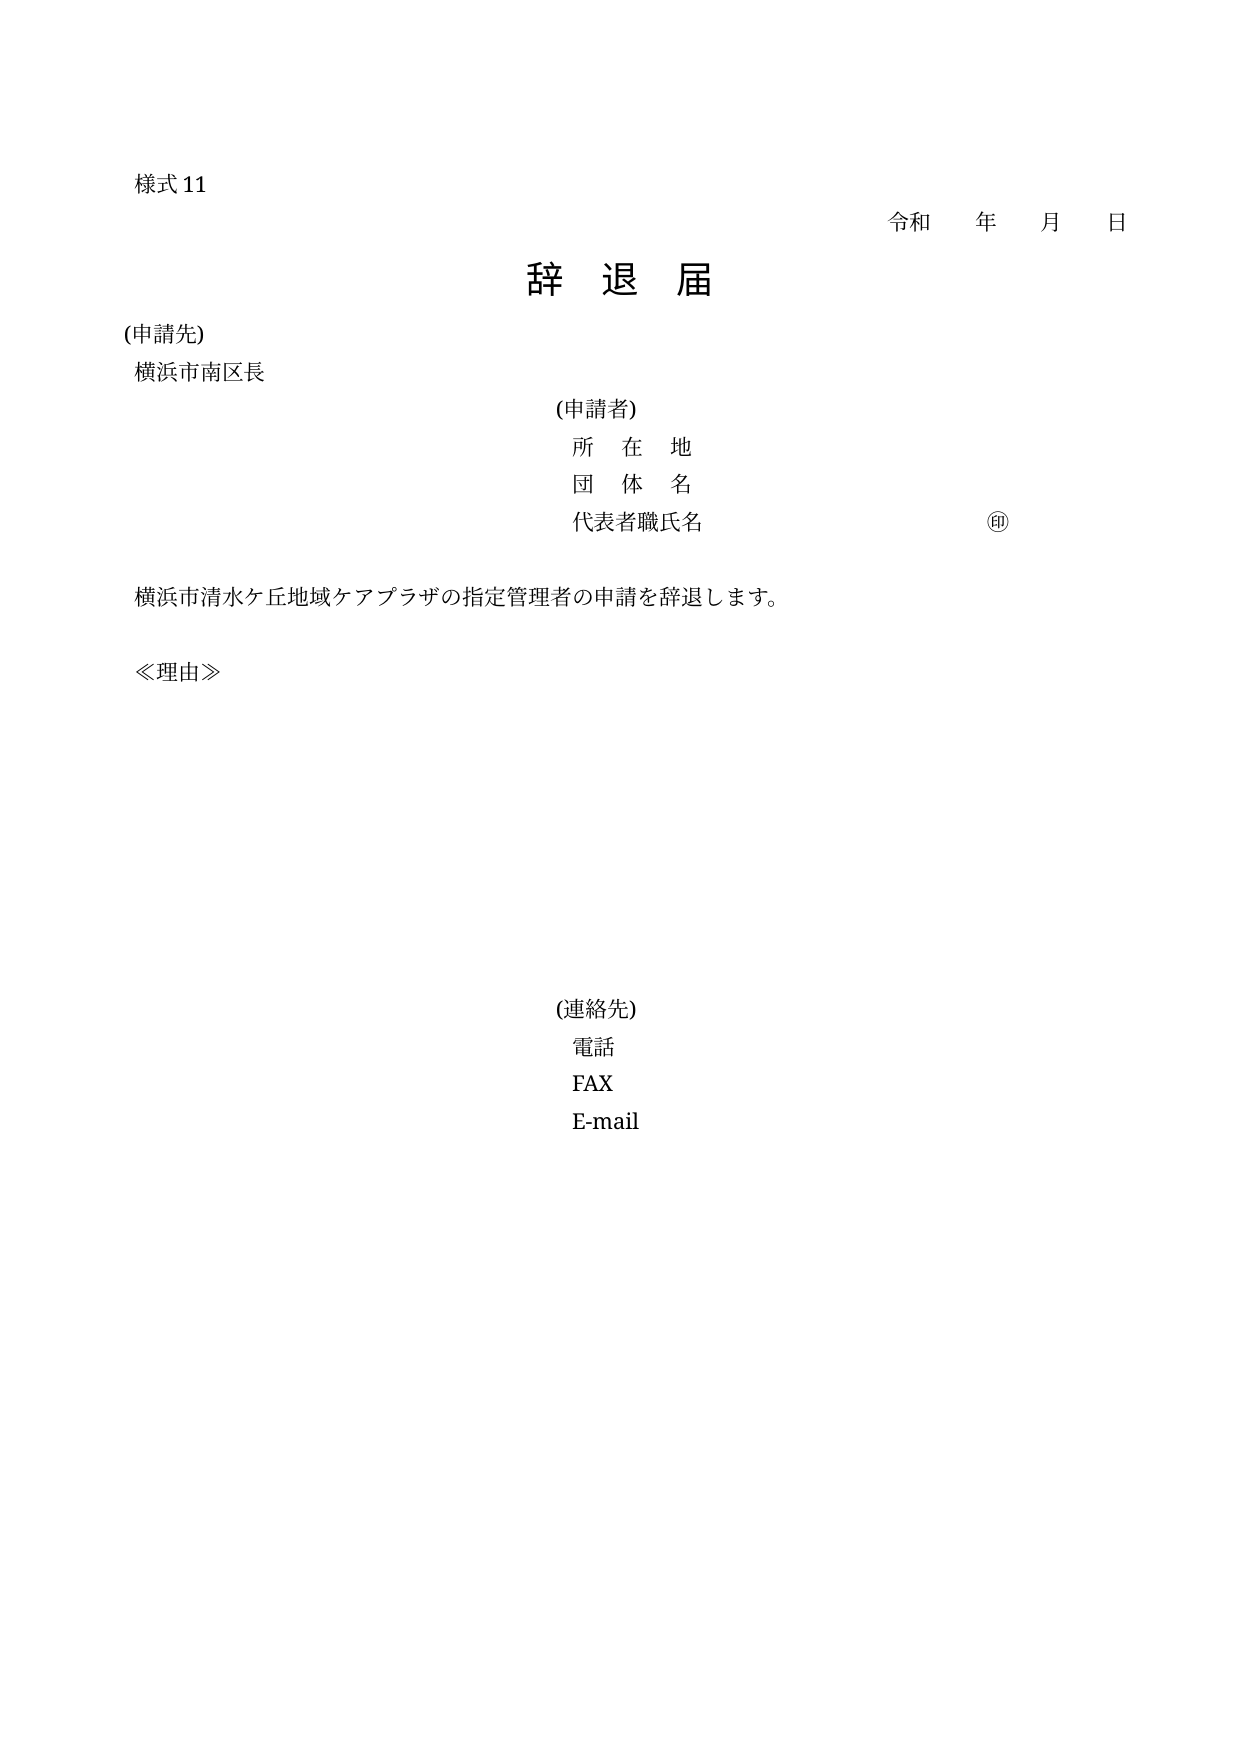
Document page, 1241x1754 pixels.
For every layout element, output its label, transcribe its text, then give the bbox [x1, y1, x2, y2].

text 横浜市南区長 [112, 352, 1128, 389]
text ≪理由≫ [112, 652, 1128, 689]
text E-mail [112, 1102, 1128, 1139]
text 令和 年 月 日 [112, 202, 1128, 239]
text 辞 退 届 [112, 239, 1128, 314]
text 様式11 [112, 164, 1128, 202]
text (申請先) [112, 314, 1128, 352]
text 代表者職氏名 ㊞ [112, 502, 1128, 539]
text 横浜市清水ケ丘地域ケアプラザの指定管理者の申請を辞退します。 [112, 577, 1128, 614]
text 所 在 地 [112, 427, 1128, 464]
text (連絡先) [112, 989, 1128, 1027]
text 団 体 名 [112, 464, 1128, 502]
text (申請者) [112, 389, 1128, 427]
text 電話 [112, 1027, 1128, 1064]
text FAX [112, 1064, 1128, 1102]
